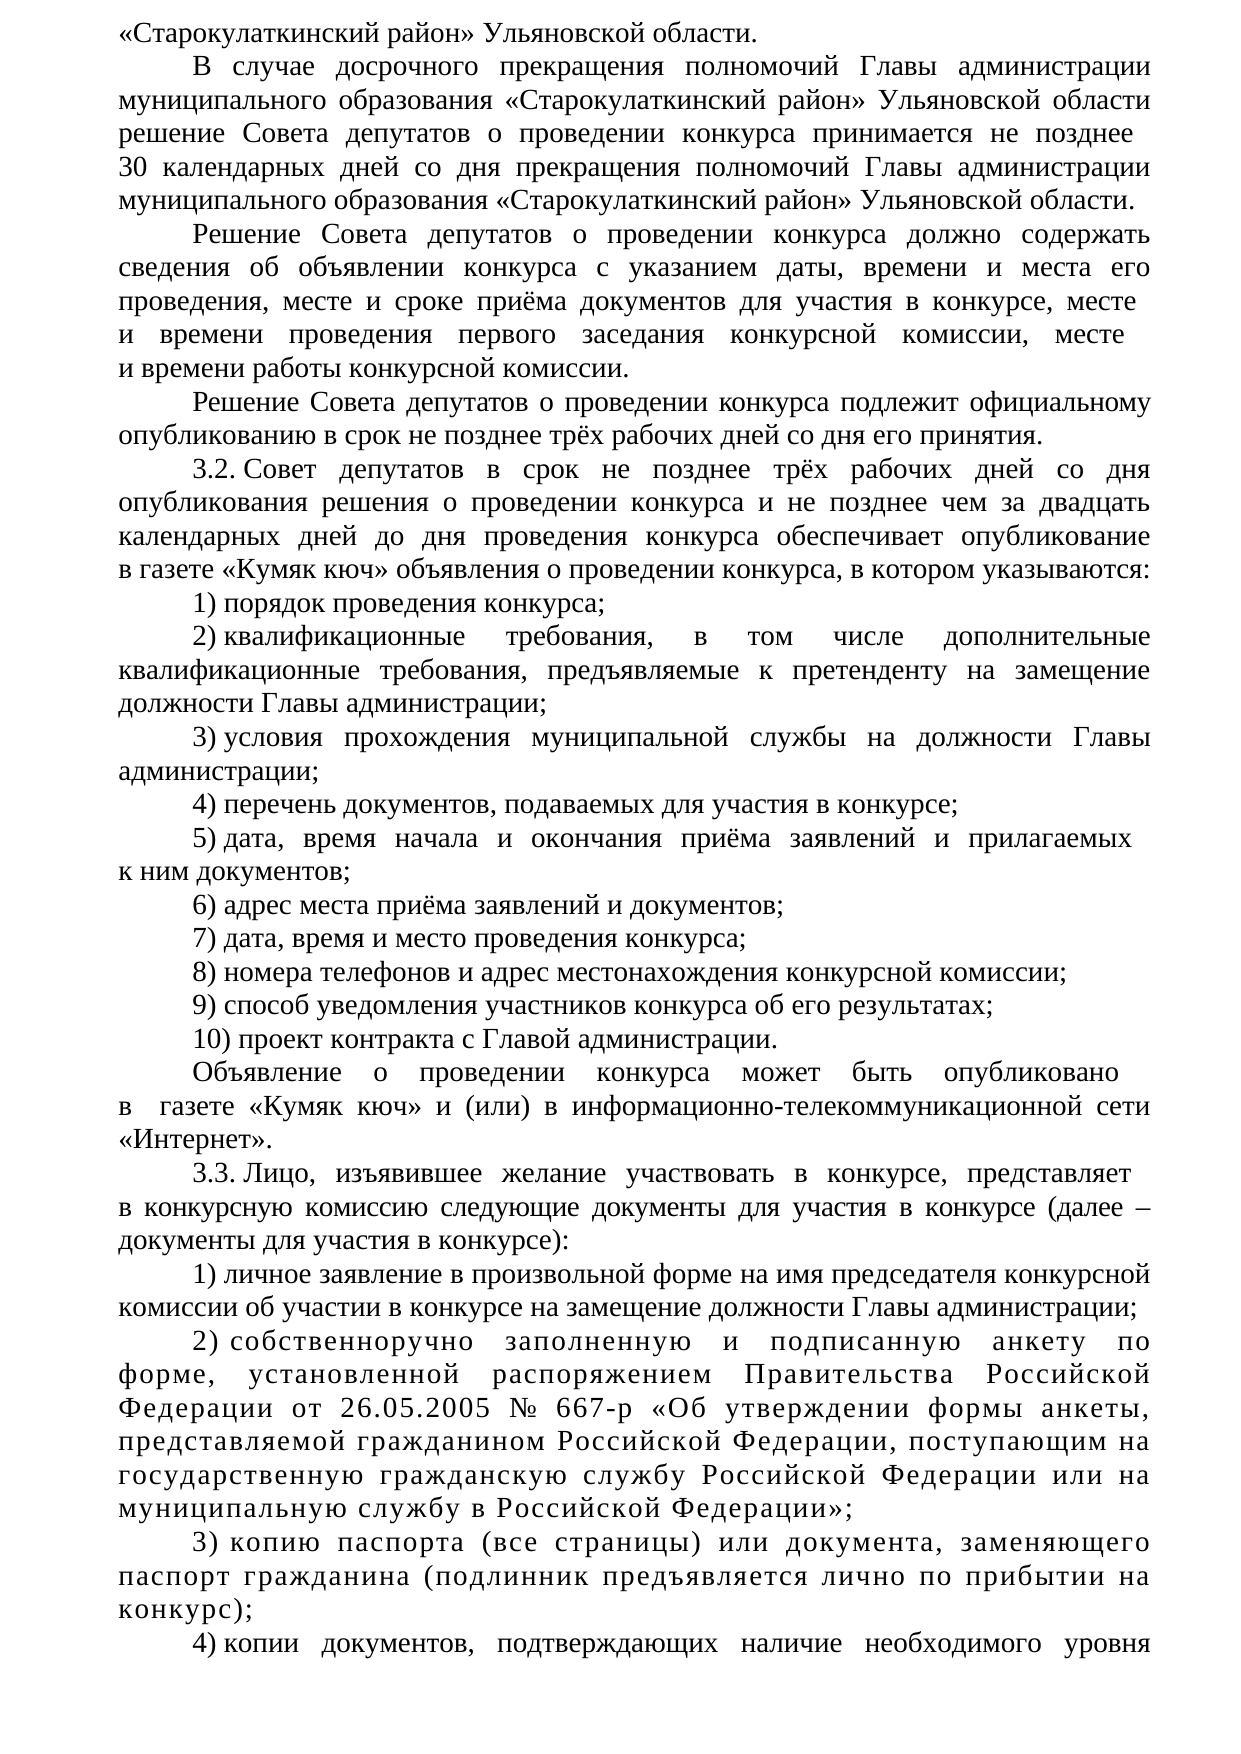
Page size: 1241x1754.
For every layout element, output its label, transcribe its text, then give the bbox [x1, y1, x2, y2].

text 2) квалификационные требования, в том числе дополнительные квалификационные требования, предъявляемые к претенденту на замещение должности Главы администрации; [118, 618, 1152, 719]
text 3.3. Лицо, изъявившее желание участвовать в конкурсе, представляет в конкурсную комиссию следующие документы для участия в конкурсе (далее – документы для участия в конкурсе): [118, 1155, 1152, 1256]
text В случае досрочного прекращения полномочий Главы администрации муниципального образования «Старокулаткинский район» Ульяновской области решение Совета депутатов о проведении конкурса принимается не позднее 30 календарных дней со дня прекращения полномочий Главы администрации муниципального образования «Старокулаткинский район» Ульяновской области. [118, 48, 1152, 216]
text 1) порядок проведения конкурса; [118, 585, 1152, 618]
text 3.2. Совет депутатов в срок не позднее трёх рабочих дней со дня опубликования решения о проведении конкурса и не позднее чем за двадцать календарных дней до дня проведения конкурса обеспечивает опубликование в газете «Кумяк кюч» объявления о проведении конкурса, в котором указываются: [118, 451, 1152, 585]
text 8) номера телефонов и адрес местонахождения конкурсной комиссии; [118, 954, 1152, 987]
text 5) дата, время начала и окончания приёма заявлений и прилагаемых к ним документов; [118, 820, 1152, 887]
text Решение Совета депутатов о проведении конкурса подлежит официальному опубликованию в срок не позднее трёх рабочих дней со дня его принятия. [118, 384, 1152, 451]
text 3) условия прохождения муниципальной службы на должности Главы администрации; [118, 719, 1152, 786]
text 2) собственноручно заполненную и подписанную анкету по форме, установленной распоряжением Правительства Российской Федерации от 26.05.2005 № 667-р «Об утверждении формы анкеты, представляемой гражданином Российской Федерации, поступающим на государственную гражданскую службу Российской Федерации или на муниципальную службу в Российской Федерации»; [118, 1323, 1152, 1524]
text Решение Совета депутатов о проведении конкурса должно содержать сведения об объявлении конкурса с указанием даты, времени и места его проведения, месте и сроке приёма документов для участия в конкурсе, месте и времени проведения первого заседания конкурсной комиссии, месте и времени работы конкурсной комиссии. [118, 216, 1152, 384]
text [118, 1625, 1152, 1658]
text 3) копию паспорта (все страницы) или документа, заменяющего паспорт гражданина (подлинник предъявляется лично по прибытии на конкурс); [118, 1524, 1152, 1625]
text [118, 15, 1152, 48]
text 10) проект контракта с Главой администрации. [118, 1021, 1152, 1054]
text 9) способ уведомления участников конкурса об его результатах; [118, 987, 1152, 1021]
text 6) адрес места приёма заявлений и документов; [118, 887, 1152, 920]
text Объявление о проведении конкурса может быть опубликовано в газете «Кумяк кюч» и (или) в информационно-телекоммуникационной сети «Интернет». [118, 1054, 1152, 1155]
text 4) перечень документов, подаваемых для участия в конкурсе; [118, 786, 1152, 820]
text 7) дата, время и место проведения конкурса; [118, 920, 1152, 954]
text 1) личное заявление в произвольной форме на имя председателя конкурсной комиссии об участии в конкурсе на замещение должности Главы администрации; [118, 1256, 1152, 1323]
